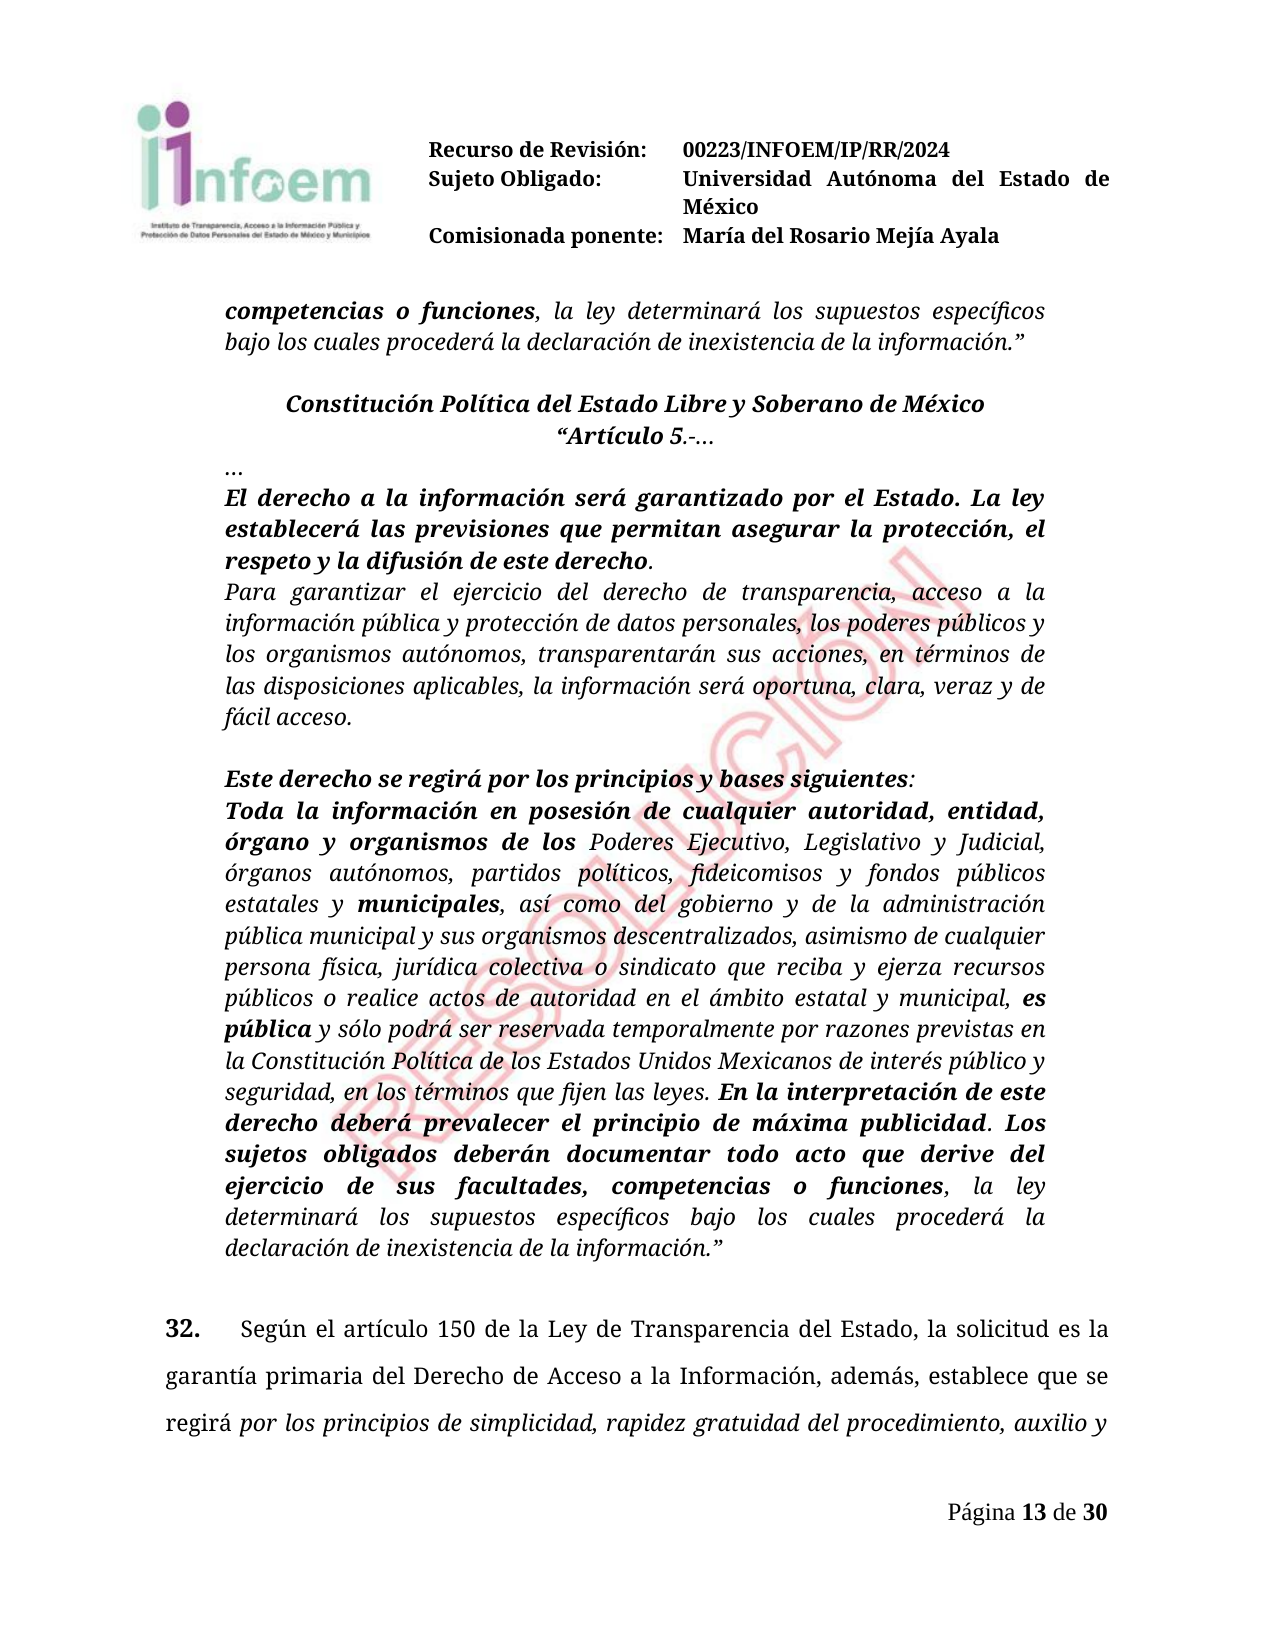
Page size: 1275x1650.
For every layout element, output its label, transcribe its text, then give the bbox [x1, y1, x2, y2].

picture [22, 43, 1251, 1644]
text Para garantizar el ejercicio del derecho de transparencia, acceso a la información pública y protección de datos personales, los poderes públicos y los organismos autónomos, transparentarán sus acciones, en términos de las disposiciones aplicables, la información será oportuna, clara, veraz y de fácil acceso. [224, 576, 1049, 732]
text … [224, 451, 1049, 482]
text El derecho a la información será garantizado por el Estado. La ley establecerá las previsiones que permitan asegurar la protección, el respeto y la difusión de este derecho. [224, 482, 1049, 576]
text “Artículo 5.-… [224, 420, 1049, 451]
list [165, 1310, 1110, 1438]
text Toda la información en posesión de cualquier autoridad, entidad, órgano y organismos de los Poderes Ejecutivo, Legislativo y Judicial, órganos autónomos, partidos políticos, fideicomisos y fondos públicos estatales y municipales, así como del gobierno y de la administración pública municipal y sus organismos descentralizados, asimismo de cualquier persona física, jurídica colectiva o sindicato que reciba y ejerza recursos públicos o realice actos de autoridad en el ámbito estatal y municipal, es pública y sólo podrá ser reservada temporalmente por razones previstas en la Constitución Política de los Estados Unidos Mexicanos de interés público y seguridad, en los términos que fijen las leyes. En la interpretación de este derecho deberá prevalecer el principio de máxima publicidad. Los sujetos obligados deberán documentar todo acto que derive del ejercicio de sus facultades, competencias o funciones, la ley determinará los supuestos específicos bajo los cuales procederá la declaración de inexistencia de la información.” [224, 795, 1049, 1263]
text Constitución Política del Estado Libre y Soberano de México [224, 388, 1049, 420]
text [224, 295, 1049, 357]
text Este derecho se regirá por los principios y bases siguientes: [224, 763, 1049, 795]
